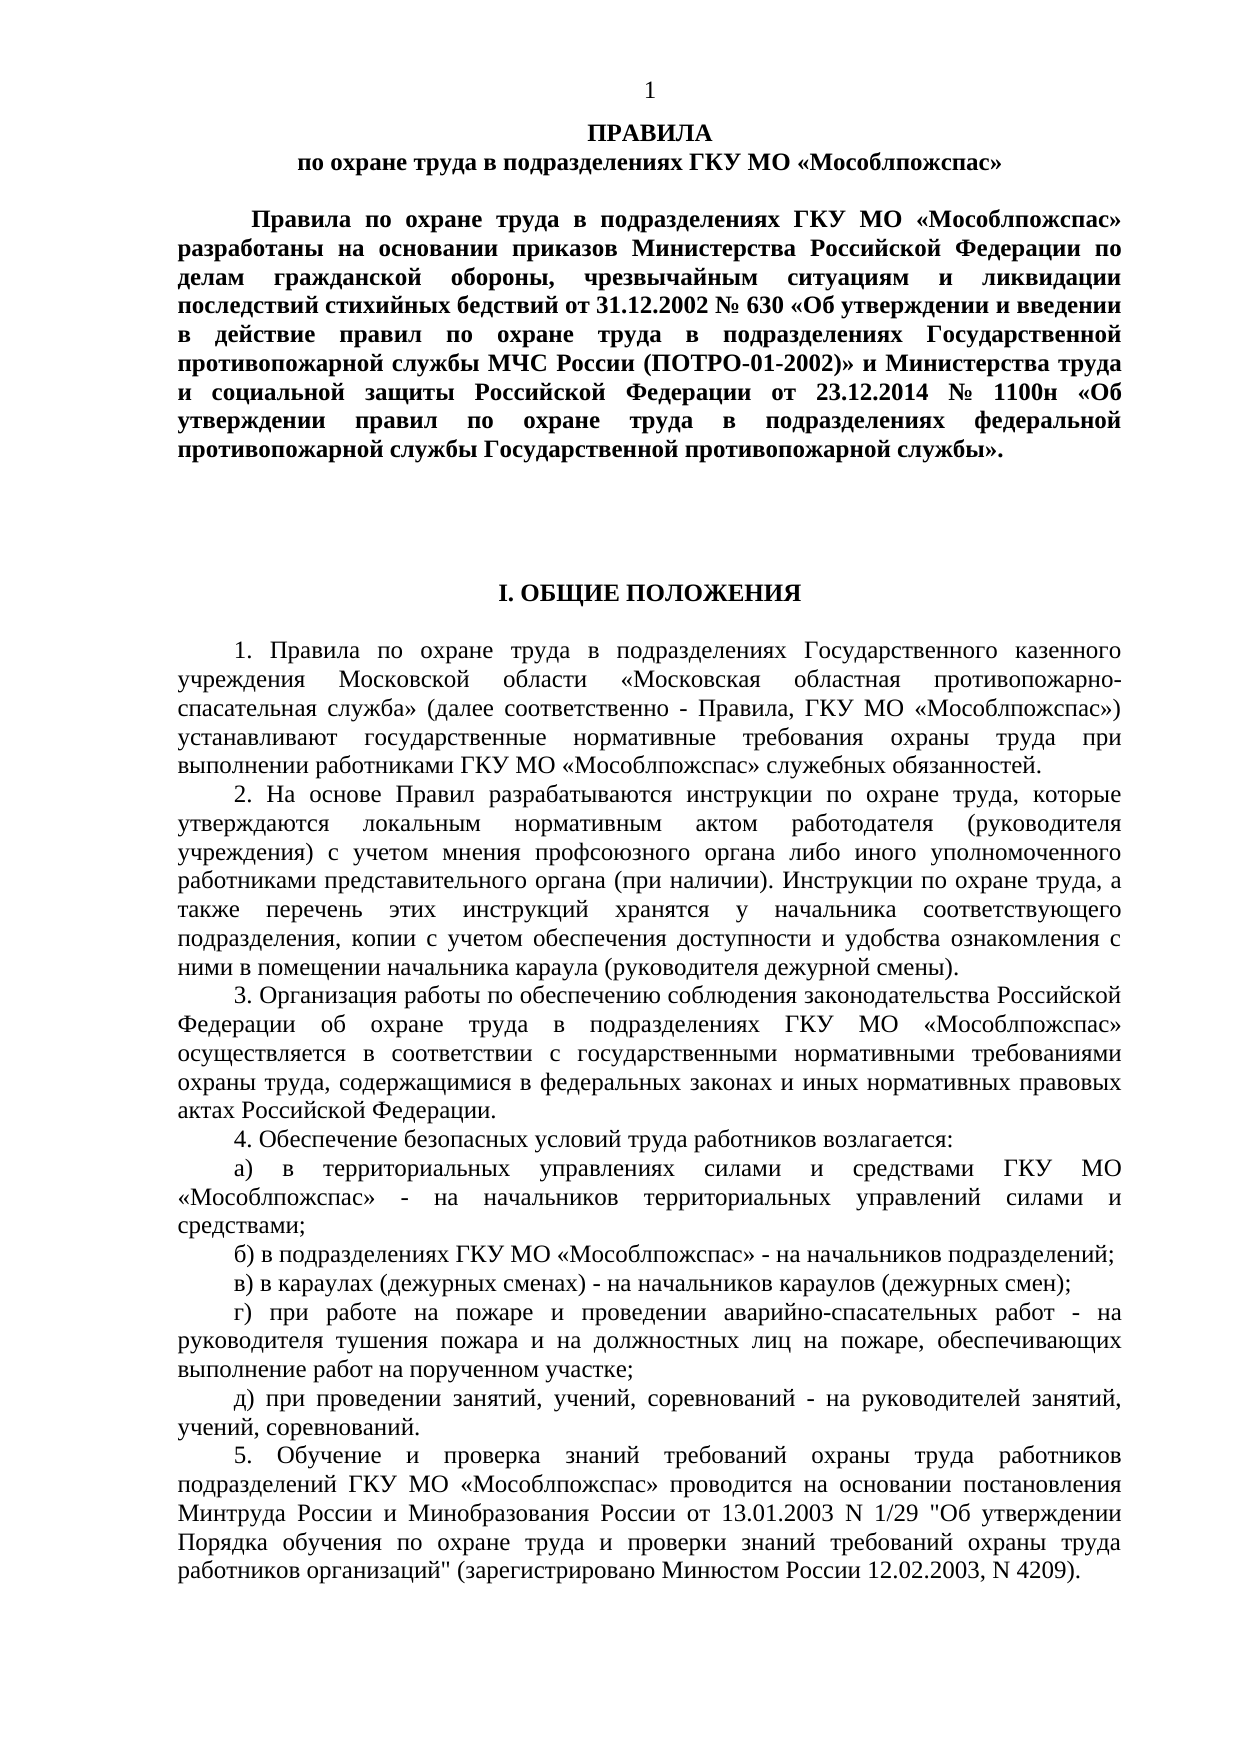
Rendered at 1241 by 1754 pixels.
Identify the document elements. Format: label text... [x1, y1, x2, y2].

text по охране труда в подразделениях ГКУ МО «Мособлпожспас» [177, 147, 1122, 176]
text 1. Правила по охране труда в подразделениях Государственного казенного учреждения Московской области «Московская областная противопожарно-спасательная служба» (далее соответственно - Правила, ГКУ МО «Мособлпожспас») устанавливают государственные нормативные требования охраны труда при выполнении работниками ГКУ МО «Мособлпожспас» служебных обязанностей. [177, 636, 1122, 779]
text а) в территориальных управлениях силами и средствами ГКУ МО «Мособлпожспас» - на начальников территориальных управлений силами и средствами; [177, 1153, 1122, 1239]
text I. ОБЩИЕ ПОЛОЖЕНИЯ [177, 578, 1122, 607]
text б) в подразделениях ГКУ МО «Мособлпожспас» - на начальников подразделений; [177, 1239, 1122, 1268]
text в) в караулах (дежурных сменах) - на начальников караулов (дежурных смен); [177, 1268, 1122, 1297]
text д) при проведении занятий, учений, соревнований - на руководителей занятий, учений, соревнований. [177, 1383, 1122, 1441]
text 2. На основе Правил разрабатываются инструкции по охране труда, которые утверждаются локальным нормативным актом работодателя (руководителя учреждения) с учетом мнения профсоюзного органа либо иного уполномоченного работниками представительного органа (при наличии). Инструкции по охране труда, а также перечень этих инструкций хранятся у начальника соответствующего подразделения, копии с учетом обеспечения доступности и удобства ознакомления с ними в помещении начальника караула (руководителя дежурной смены). [177, 779, 1122, 981]
text 3. Организация работы по обеспечению соблюдения законодательства Российской Федерации об охране труда в подразделениях ГКУ МО «Мособлпожспас» осуществляется в соответствии с государственными нормативными требованиями охраны труда, содержащимися в федеральных законах и иных нормативных правовых актах Российской Федерации. [177, 981, 1122, 1124]
text 5. Обучение и проверка знаний требований охраны труда работников подразделений ГКУ МО «Мособлпожспас» проводится на основании постановления Минтруда России и Минобразования России от 13.01.2003 N 1/29 "Об утверждении Порядка обучения по охране труда и проверки знаний требований охраны труда работников организаций" (зарегистрировано Минюстом России 12.02.2003, N 4209). [177, 1441, 1122, 1584]
text ПРАВИЛА [177, 118, 1122, 147]
text г) при работе на пожаре и проведении аварийно-спасательных работ - на руководителя тушения пожара и на должностных лиц на пожаре, обеспечивающих выполнение работ на порученном участке; [177, 1297, 1122, 1383]
text Правила по охране труда в подразделениях ГКУ МО «Мособлпожспас» разработаны на основании приказов Министерства Российской Федерации по делам гражданской обороны, чрезвычайным ситуациям и ликвидации последствий стихийных бедствий от 31.12.2002 № 630 «Об утверждении и введении в действие правил по охране труда в подразделениях Государственной противопожарной службы МЧС России (ПОТРО-01-2002)» и Министерства труда и социальной защиты Российской Федерации от 23.12.2014 № 1100н «Об утверждении правил по охране труда в подразделениях федеральной противопожарной службы Государственной противопожарной службы». [177, 204, 1122, 463]
text 4. Обеспечение безопасных условий труда работников возлагается: [177, 1124, 1122, 1153]
